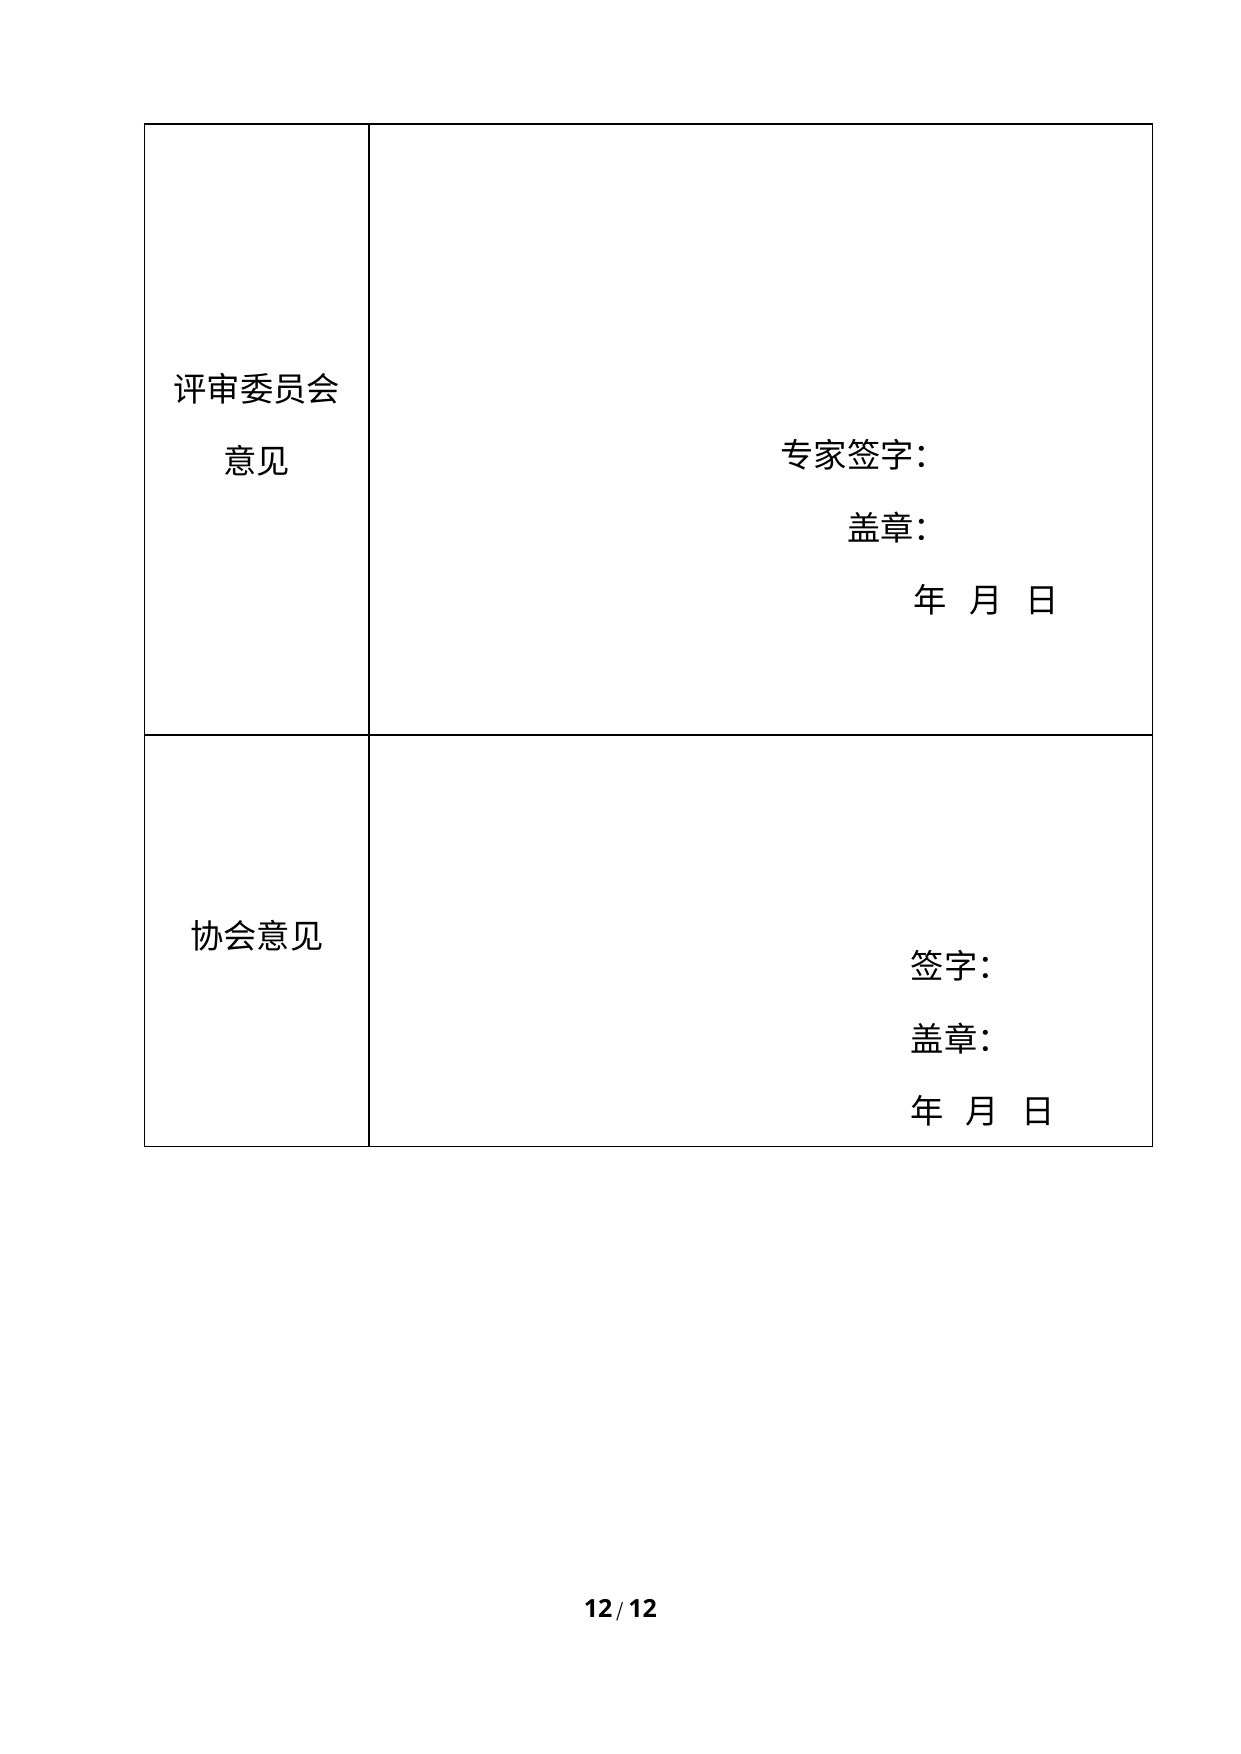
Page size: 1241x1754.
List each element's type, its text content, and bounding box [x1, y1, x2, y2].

table_cell 评审委员会 意见 [145, 125, 368, 734]
table_cell 专家签字： 盖章： 年 月 日 [370, 125, 1152, 734]
table_cell 签字： 盖章： 年 月 日 [370, 736, 1152, 1146]
table_cell 协会意见 [145, 736, 368, 1146]
